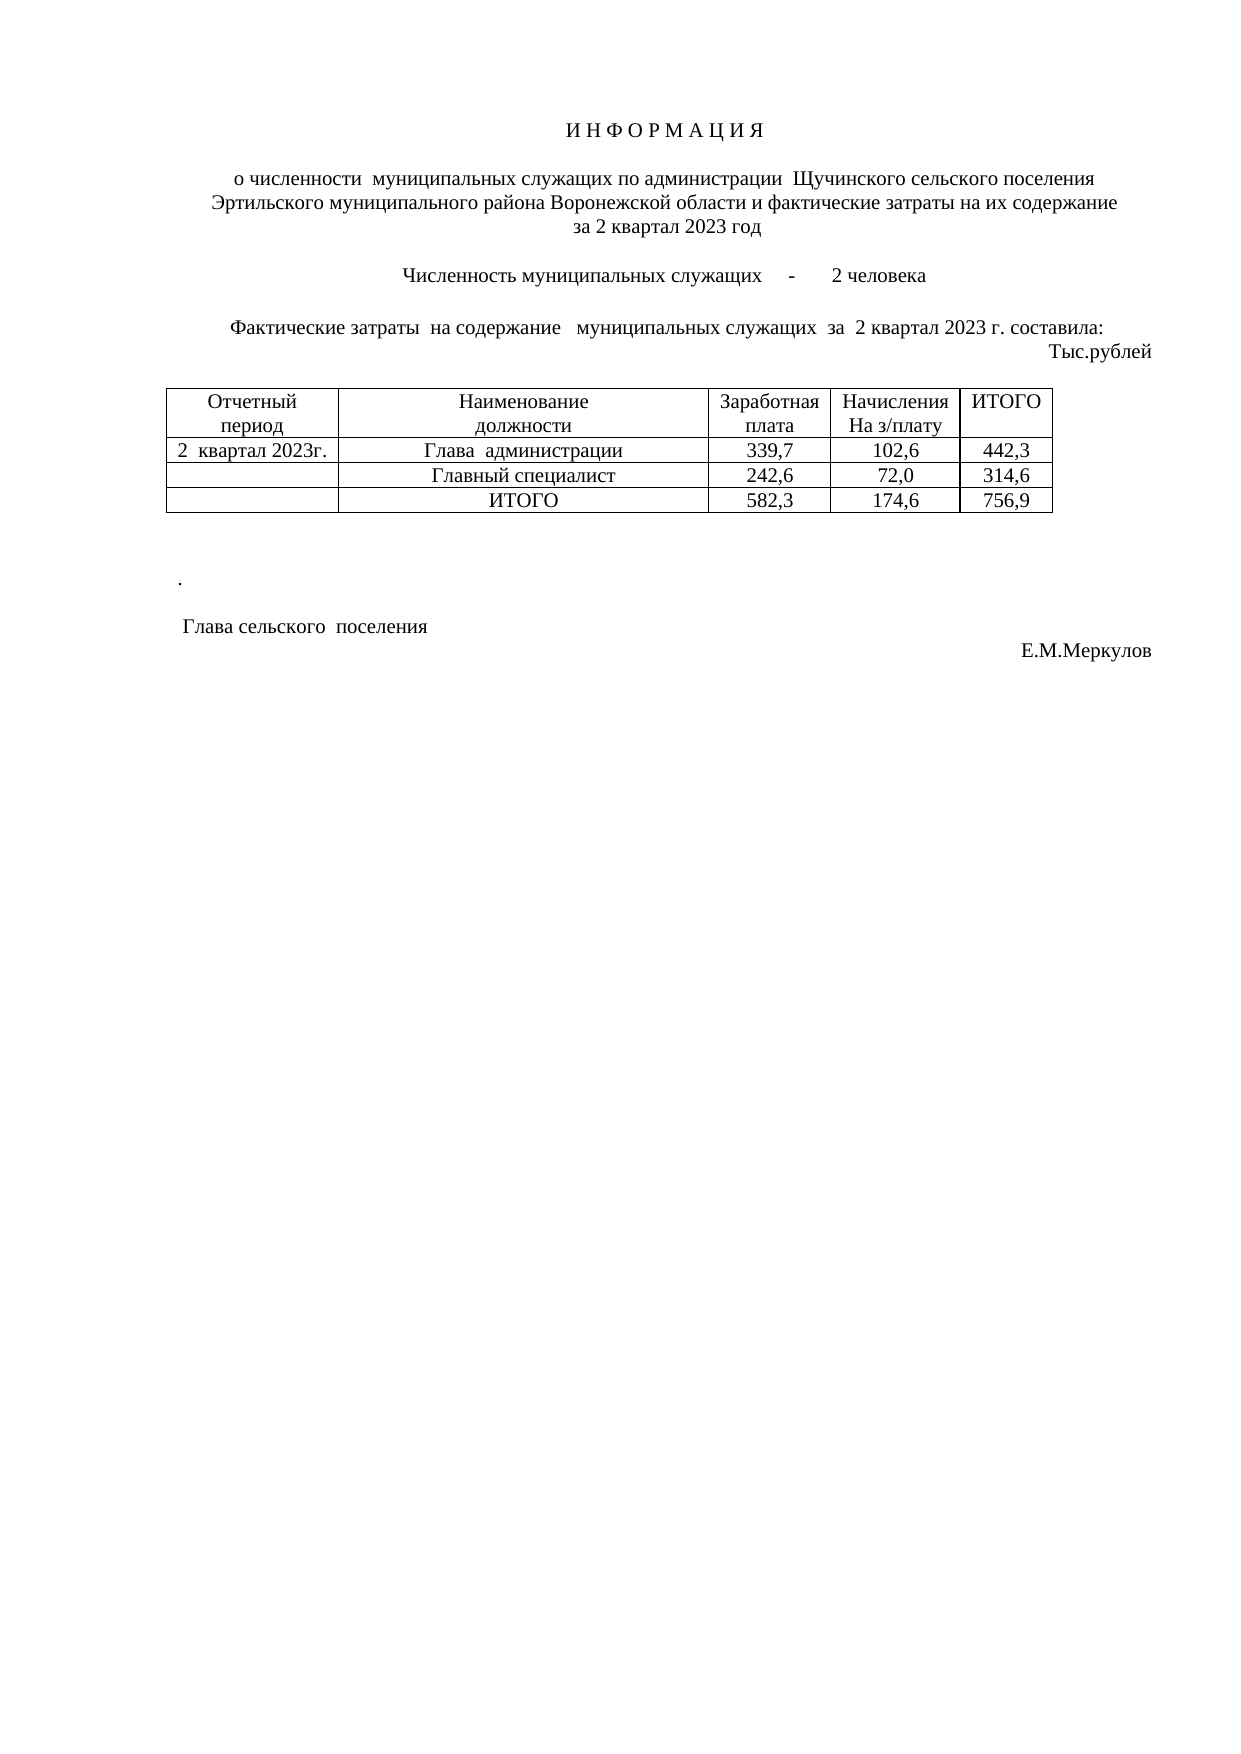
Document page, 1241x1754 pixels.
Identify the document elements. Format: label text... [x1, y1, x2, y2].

table_cell [167, 463, 338, 487]
table_cell [167, 488, 338, 512]
text . [177, 566, 1152, 590]
text И Н Ф О Р М А Ц И Я [177, 118, 1152, 142]
table_cell 314,6 [961, 463, 1052, 487]
table_cell 339,7 [709, 438, 830, 462]
text Численность муниципальных служащих - 2 человека [177, 262, 1152, 287]
text Е.М.Меркулов [177, 638, 1152, 662]
table_header Наименование должности [339, 389, 708, 437]
table_cell 72,0 [831, 463, 959, 487]
table_cell ИТОГО [339, 488, 708, 512]
text за 2 квартал 2023 год [177, 214, 1152, 238]
table_header ИТОГО [961, 389, 1052, 437]
text Глава сельского поселения [177, 614, 1152, 638]
table_cell 102,6 [831, 438, 959, 462]
table_header Отчетный период [167, 389, 338, 437]
table_cell 442,3 [961, 438, 1052, 462]
table_cell 582,3 [709, 488, 830, 512]
table_cell 174,6 [831, 488, 959, 512]
text о численности муниципальных служащих по администрации Щучинского сельского поселения Эртильского муниципального района Воронежской области и фактические затраты на их содержание [177, 166, 1152, 214]
table_cell 756,9 [961, 488, 1052, 512]
table_cell 2 квартал 2023г. [167, 438, 338, 462]
text Фактические затраты на содержание муниципальных служащих за 2 квартал 2023 г. составила: [177, 315, 1152, 339]
text Тыс.рублей [177, 339, 1152, 363]
table_cell Главный специалист [339, 463, 708, 487]
table_header Заработная плата [709, 389, 830, 437]
table_header Начисления На з/плату [831, 389, 959, 437]
table_cell Глава администрации [339, 438, 708, 462]
table_cell 242,6 [709, 463, 830, 487]
